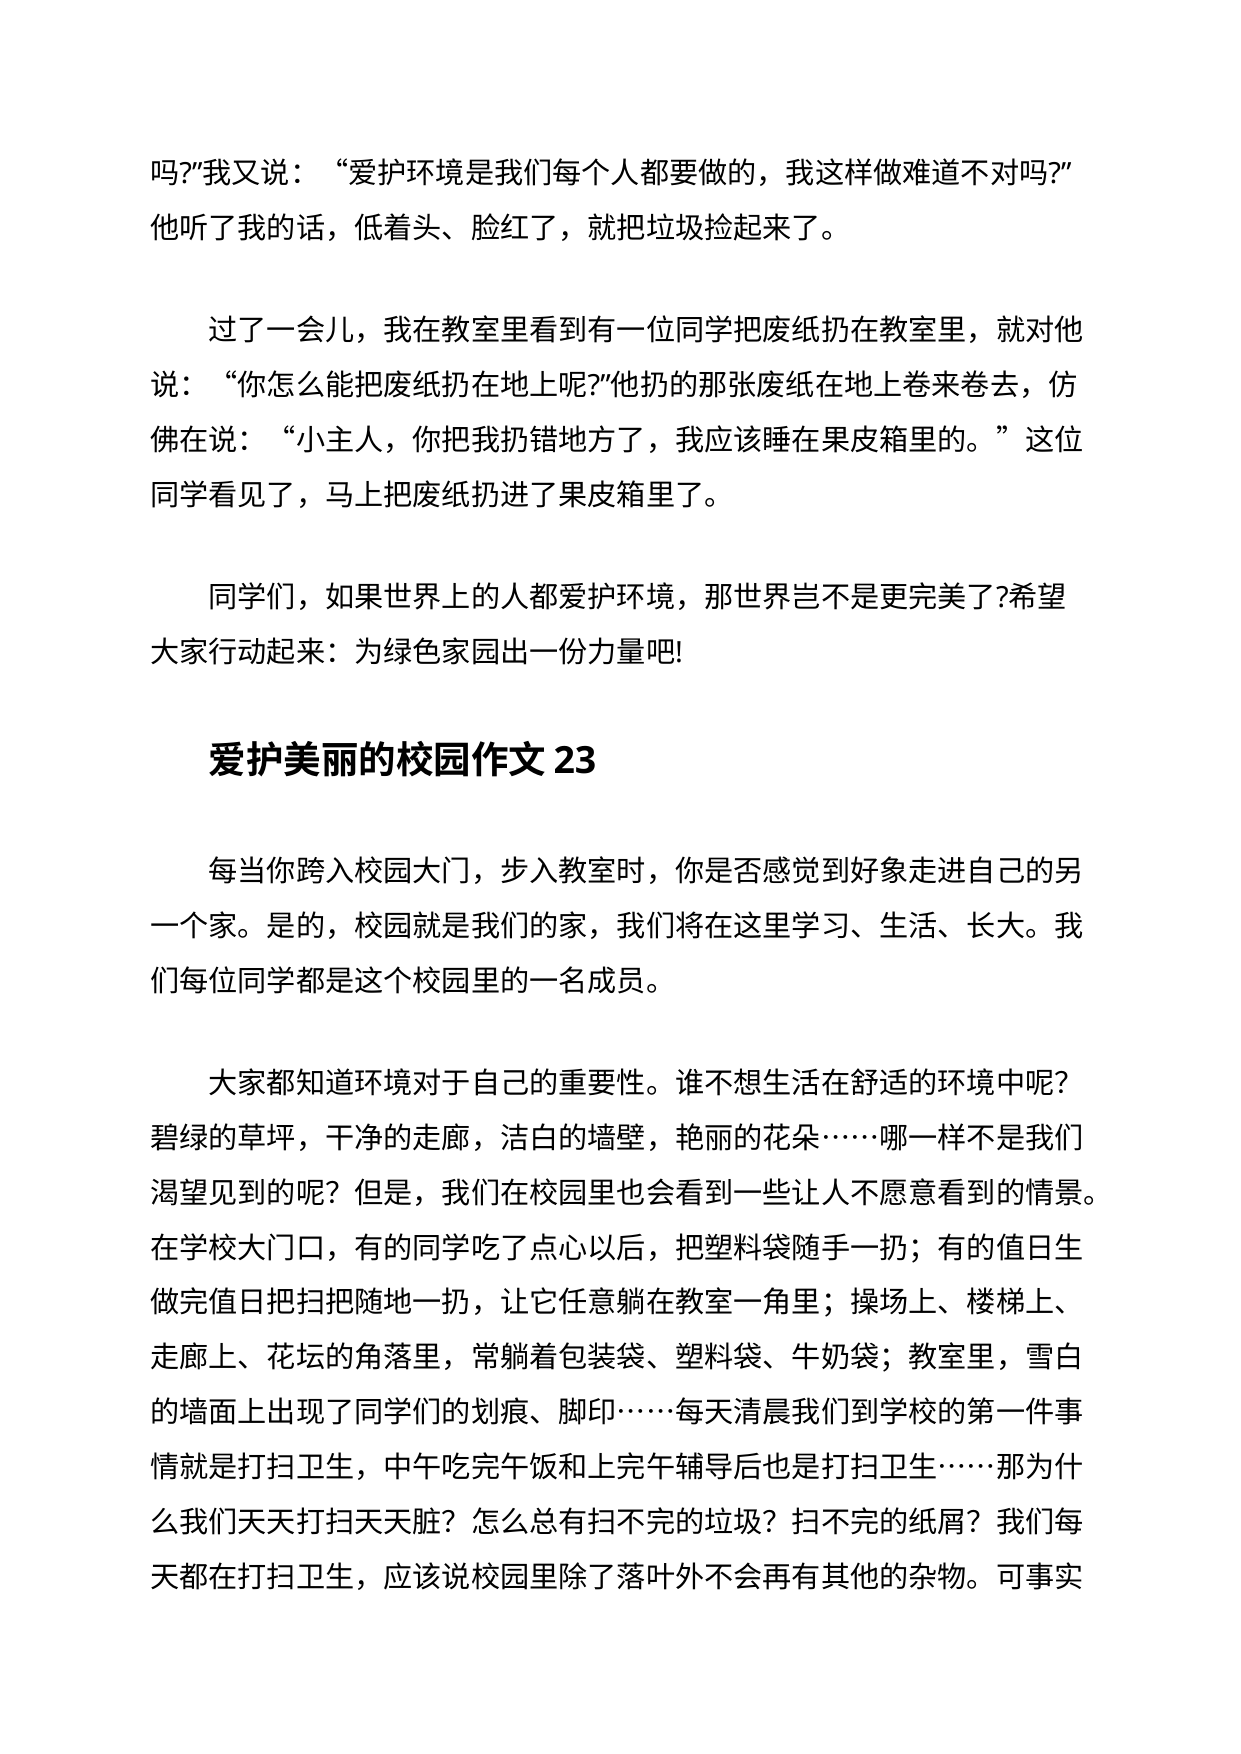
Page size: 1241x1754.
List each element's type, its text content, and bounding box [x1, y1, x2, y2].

text 每当你跨入校园大门，步入教室时，你是否感觉到好象走进自己的另一个家。是的，校园就是我们的家，我们将在这里学习、生活、长大。我们每位同学都是这个校园里的一名成员。 [150, 848, 1090, 1000]
text 过了一会儿，我在教室里看到有一位同学把废纸扔在教室里，就对他说：“你怎么能把废纸扔在地上呢?”他扔的那张废纸在地上卷来卷去，仿佛在说：“小主人，你把我扔错地方了，我应该睡在果皮箱里的。”这位同学看见了，马上把废纸扔进了果皮箱里了。 [150, 307, 1090, 514]
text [150, 1059, 1090, 1596]
text 同学们，如果世界上的人都爱护环境，那世界岂不是更完美了?希望大家行动起来：为绿色家园出一份力量吧! [150, 573, 1090, 671]
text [150, 150, 1090, 247]
text 爱护美丽的校园作文23 [150, 730, 1090, 785]
